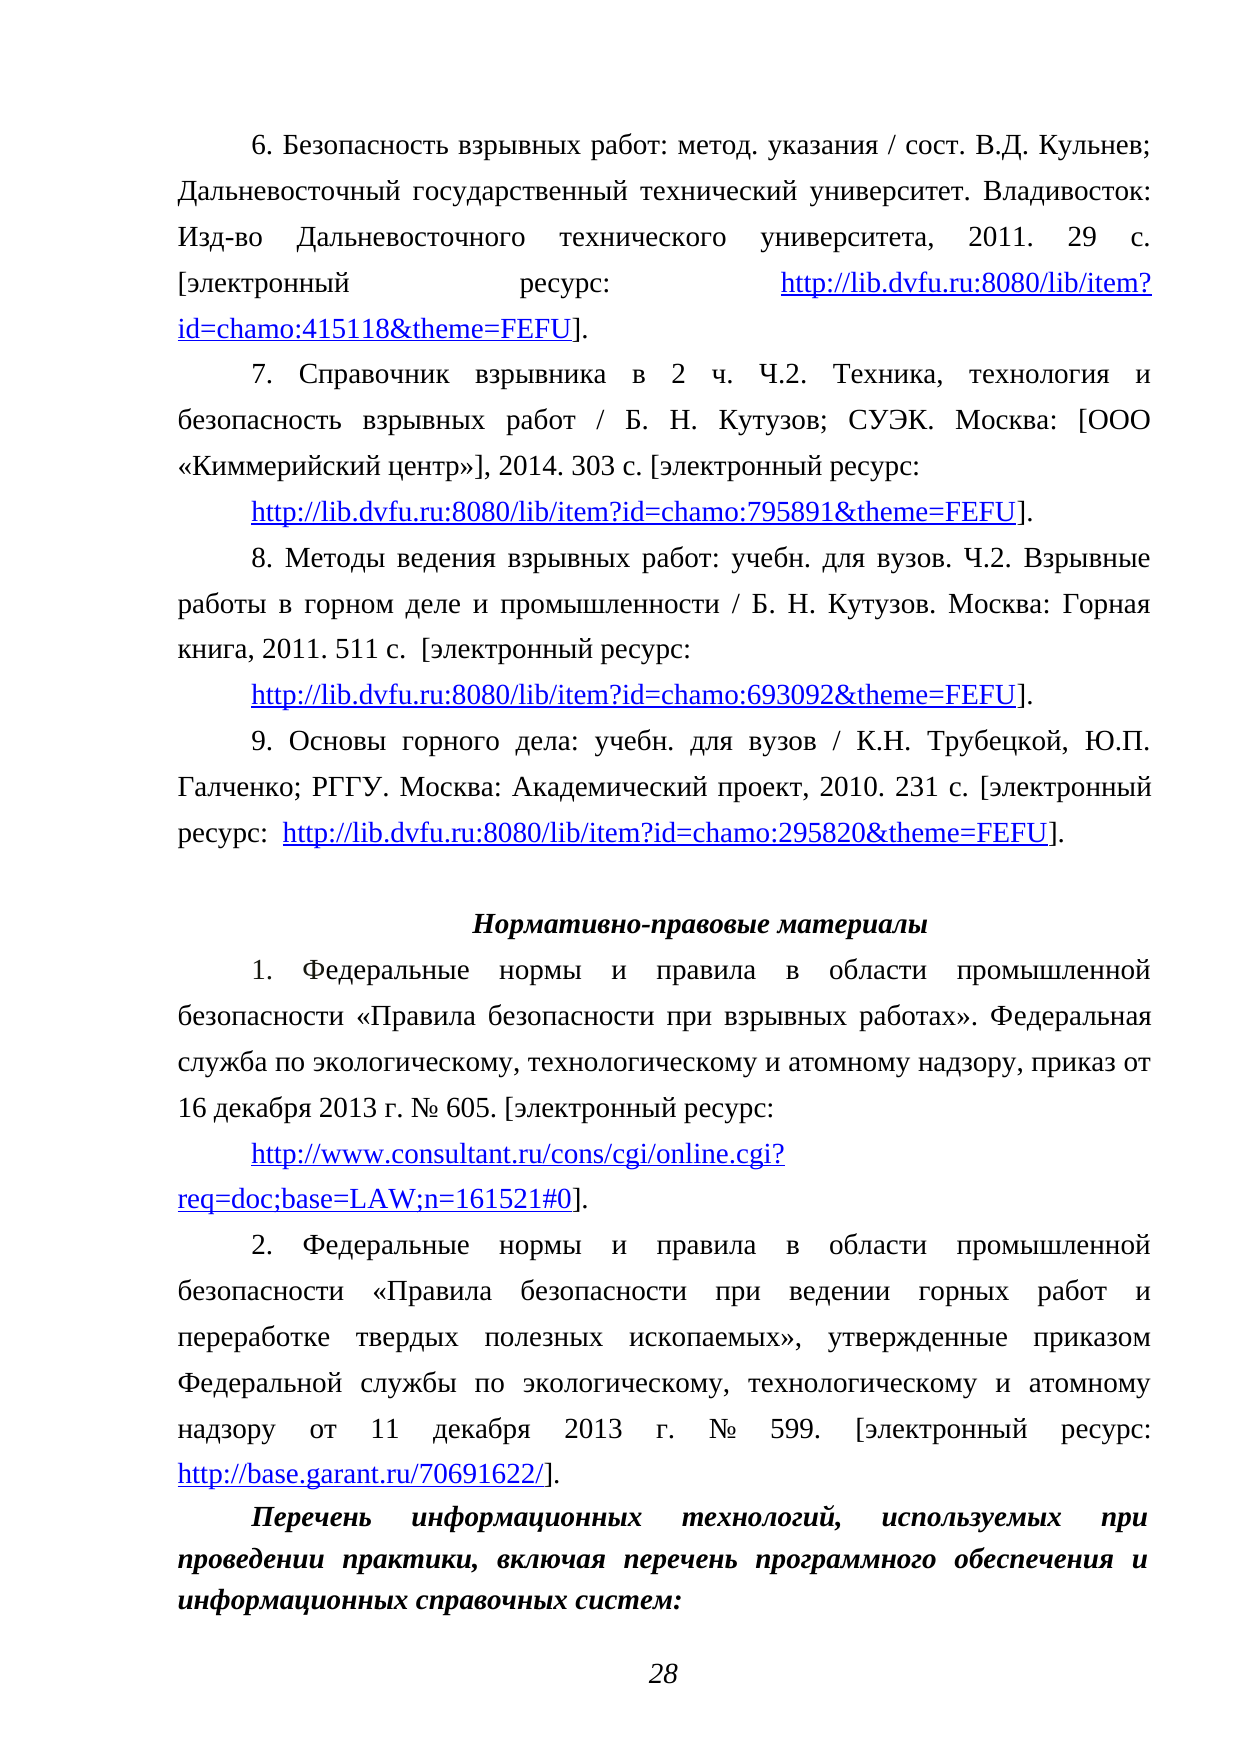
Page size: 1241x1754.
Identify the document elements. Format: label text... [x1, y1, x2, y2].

text 9. Основы горного дела: учебн. для вузов / К.Н. Трубецкой, Ю.П. Галченко; РГГУ. Москва: Академический проект, 2010. 231 с. [электронный ресурс: http://lib.dvfu.ru:8080/lib/item?id=chamo:295820&theme=FEFU]. [177, 714, 1152, 851]
text Нормативно-правовые материалы [177, 897, 1152, 943]
text http://lib.dvfu.ru:8080/lib/item?id=chamo:795891&theme=FEFU]. [177, 485, 1152, 531]
text 2. Федеральные нормы и правила в области промышленной безопасности «Правила безопасности при ведении горных работ и переработке твердых полезных ископаемых», утвержденные приказом Федеральной службы по экологическому, технологическому и атомному надзору от 11 декабря 2013 г. № 599. [электронный ресурс: http://base.garant.ru/70691622/]. [177, 1218, 1152, 1493]
text 6. Безопасность взрывных работ: метод. указания / сост. В.Д. Кульнев; Дальневосточный государственный технический университет. Владивосток: Изд-во Дальневосточного технического университета, 2011. 29 с. [электронный ресурс: http://lib.dvfu.ru:8080/lib/item?id=chamo:415118&theme=FEFU]. [177, 118, 1152, 347]
text http://lib.dvfu.ru:8080/lib/item?id=chamo:693092&theme=FEFU]. [177, 668, 1152, 714]
text 8. Методы ведения взрывных работ: учебн. для вузов. Ч.2. Взрывные работы в горном деле и промышленности / Б. Н. Кутузов. Москва: Горная книга, 2011. 511 с. [электронный ресурс: [177, 531, 1152, 668]
text 1. Федеральные нормы и правила в области промышленной безопасности «Правила безопасности при взрывных работах». Федеральная служба по экологическому, технологическому и атомному надзору, приказ от 16 декабря 2013 г. № 605. [электронный ресурс: [177, 943, 1152, 1126]
text 7. Справочник взрывника в 2 ч. Ч.2. Техника, технология и безопасность взрывных работ / Б. Н. Кутузов; СУЭК. Москва: [ООО «Киммерийский центр»], 2014. 303 с. [электронный ресурс: [177, 347, 1152, 485]
text http://www.consultant.ru/cons/cgi/online.cgi?req=doc;base=LAW;n=161521#0]. [177, 1126, 1152, 1218]
